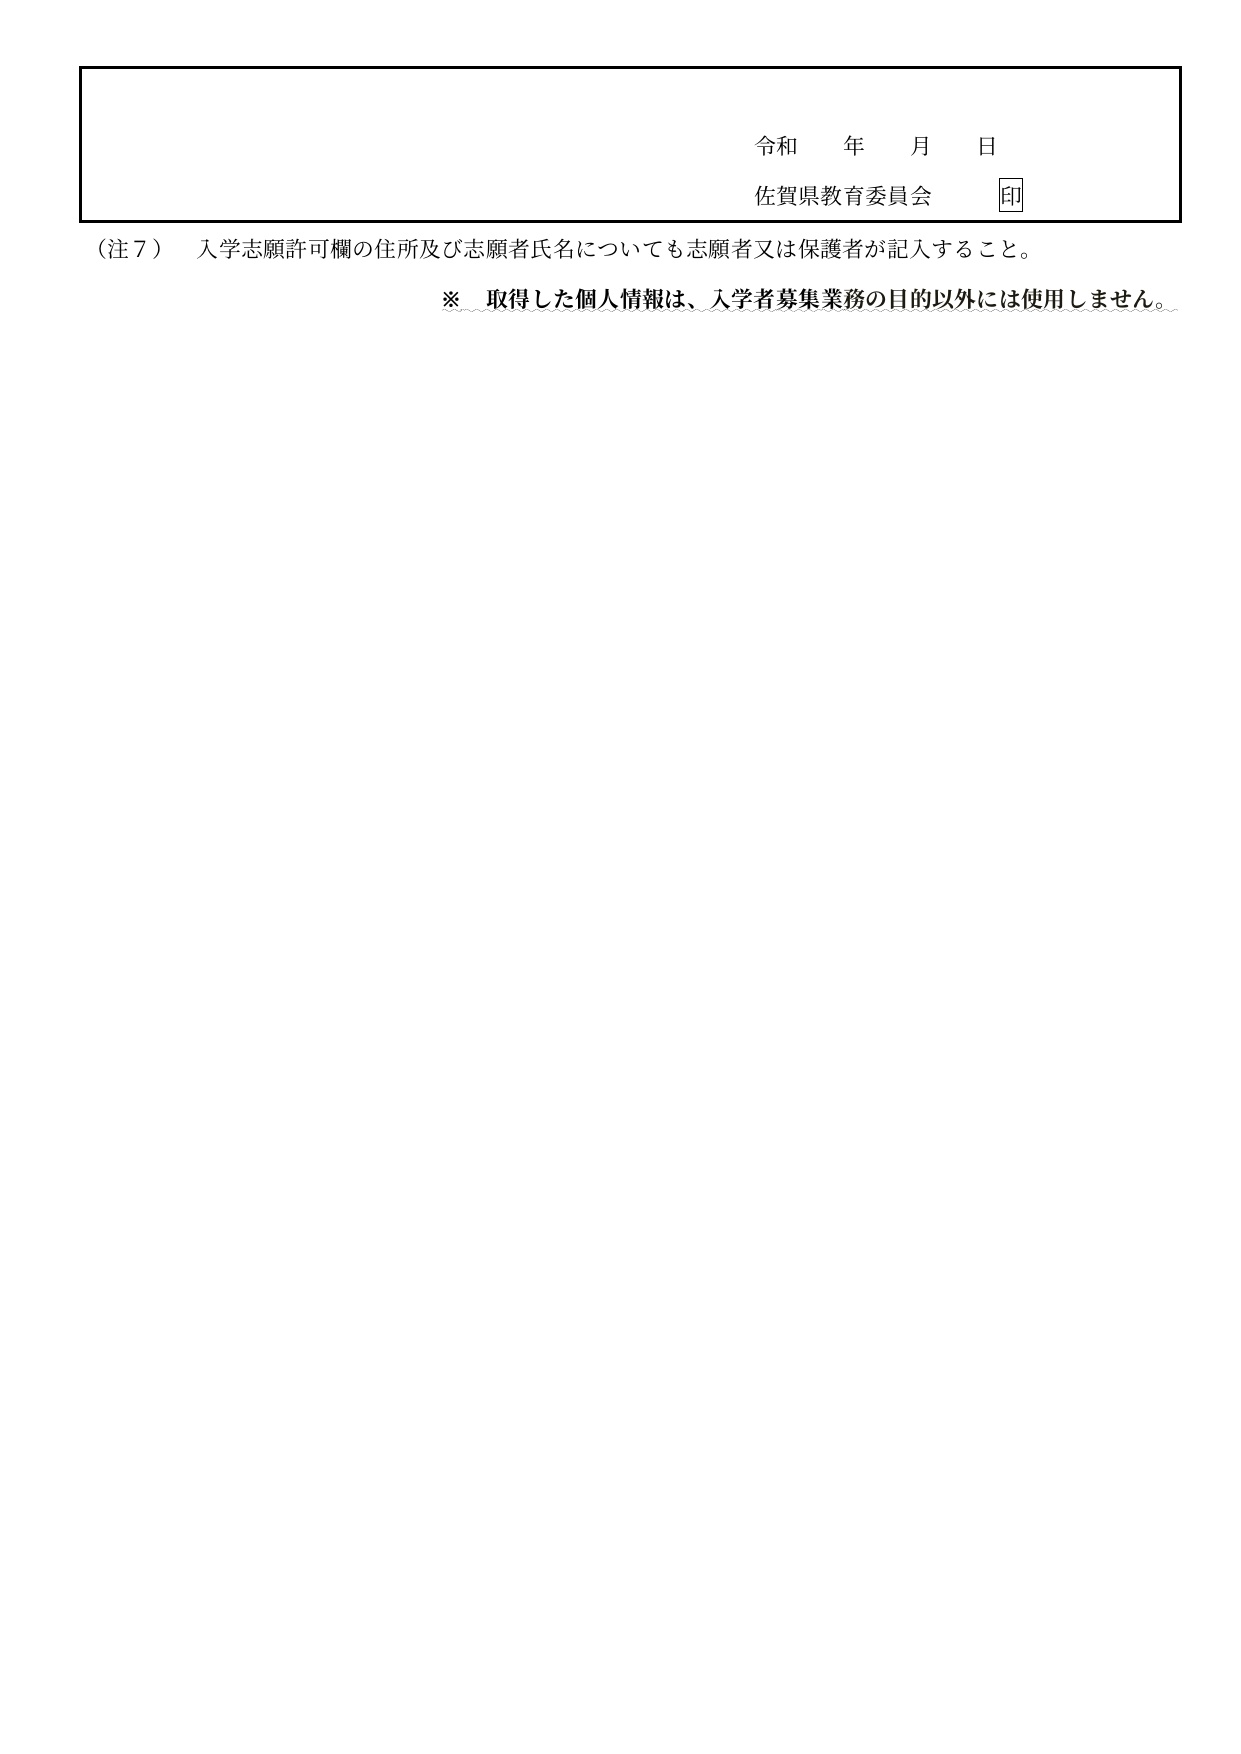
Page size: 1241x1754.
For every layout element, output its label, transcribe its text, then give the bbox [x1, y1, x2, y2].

text （注７） 入学志願許可欄の住所及び志願者氏名についても志願者又は保護者が記入すること。 [63, 223, 1177, 273]
text ※ 取得した個人情報は、入学者募集業務の目的以外には使用しません。 [63, 273, 1177, 323]
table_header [82, 69, 1179, 220]
